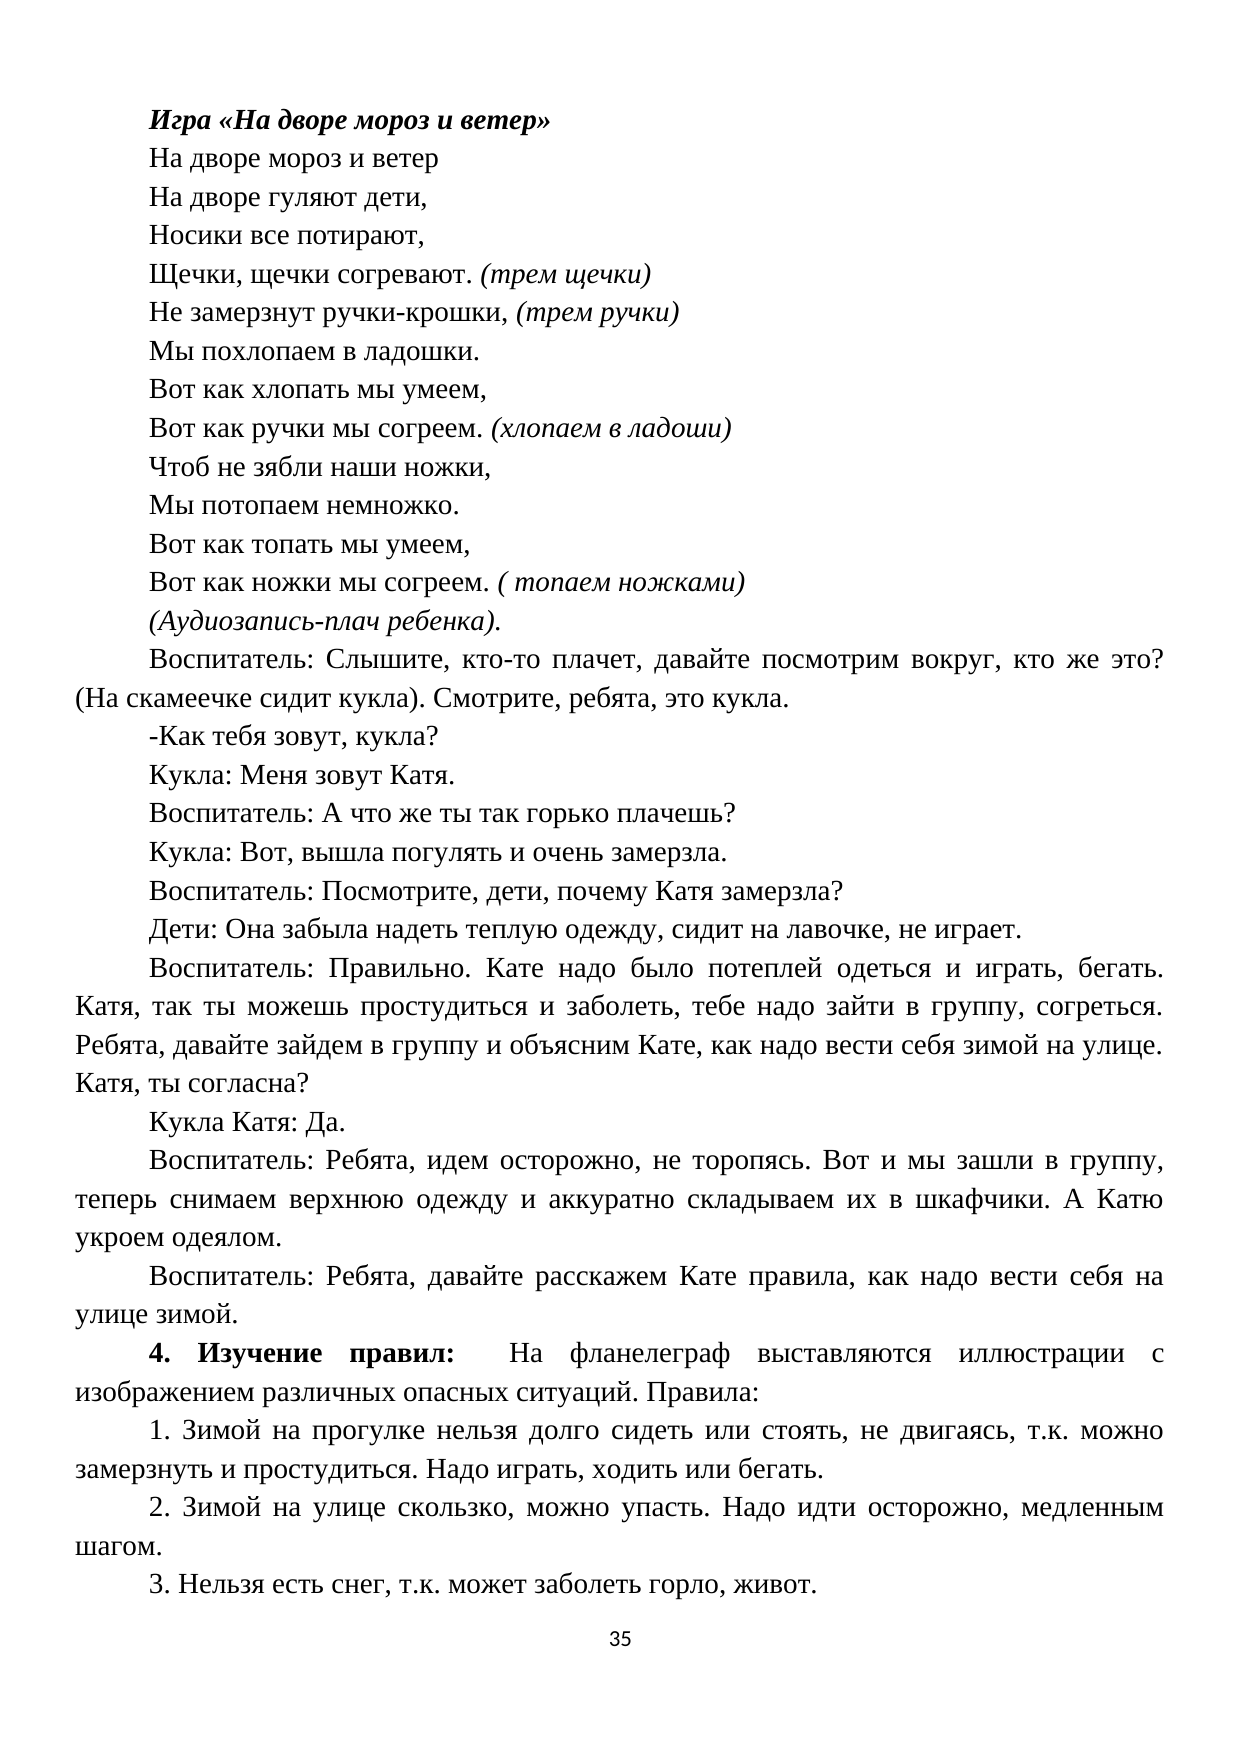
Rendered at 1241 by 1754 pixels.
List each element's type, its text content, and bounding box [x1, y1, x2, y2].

text 1. Зимой на прогулке нельзя долго сидеть или стоять, не двигаясь, т.к. можно замерзнуть и простудиться. Надо играть, ходить или бегать. [75, 1412, 1165, 1484]
text Щечки, щечки согревают. (трем щечки) [75, 256, 1165, 289]
text (Аудиозапись-плач ребенка). [75, 603, 1165, 636]
text Воспитатель: Правильно. Кате надо было потеплей одеться и играть, бегать. Катя, так ты можешь простудиться и заболеть, тебе надо зайти в группу, согреться. Ребята, давайте зайдем в группу и объясним Кате, как надо вести себя зимой на улице. Катя, ты согласна? [75, 950, 1165, 1099]
text Вот как топать мы умеем, [75, 526, 1165, 559]
text 4. Изучение правил: На фланелеграф выставляются иллюстрации с изображением различных опасных ситуаций. Правила: [75, 1335, 1165, 1407]
text Кукла Катя: Да. [75, 1104, 1165, 1137]
text Вот как ножки мы согреем. ( топаем ножками) [75, 564, 1165, 598]
text -Как тебя зовут, кукла? [75, 718, 1165, 752]
text Чтоб не зябли наши ножки, [75, 449, 1165, 482]
text Вот как хлопать мы умеем, [75, 372, 1165, 405]
text 2. Зимой на улице скользко, можно упасть. Надо идти осторожно, медленным шагом. [75, 1489, 1165, 1561]
text Не замерзнут ручки-крошки, (трем ручки) [75, 294, 1165, 328]
text Мы потопаем немножко. [75, 487, 1165, 521]
text Воспитатель: Ребята, идем осторожно, не торопясь. Вот и мы зашли в группу, теперь снимаем верхнюю одежду и аккуратно складываем их в шкафчики. А Катю укроем одеялом. [75, 1142, 1165, 1253]
text Кукла: Вот, вышла погулять и очень замерзла. [75, 834, 1165, 868]
text Дети: Она забыла надеть теплую одежду, сидит на лавочке, не играет. [75, 911, 1165, 945]
text Воспитатель: Слышите, кто-то плачет, давайте посмотрим вокруг, кто же это? (На скамеечке сидит кукла). Смотрите, ребята, это кукла. [75, 641, 1165, 713]
text Воспитатель: Ребята, давайте расскажем Кате правила, как надо вести себя на улице зимой. [75, 1258, 1165, 1330]
text На дворе гуляют дети, [75, 179, 1165, 212]
text На дворе мороз и ветер [75, 140, 1165, 174]
text Воспитатель: А что же ты так горько плачешь? [75, 796, 1165, 829]
text 3. Нельзя есть снег, т.к. может заболеть горло, живот. [75, 1566, 1165, 1600]
text Мы похлопаем в ладошки. [75, 333, 1165, 367]
text Игра «На дворе мороз и ветер» [75, 102, 1165, 135]
text Кукла: Меня зовут Катя. [75, 757, 1165, 791]
text Носики все потирают, [75, 217, 1165, 251]
text Вот как ручки мы согреем. (хлопаем в ладоши) [75, 410, 1165, 444]
text Воспитатель: Посмотрите, дети, почему Катя замерзла? [75, 873, 1165, 906]
